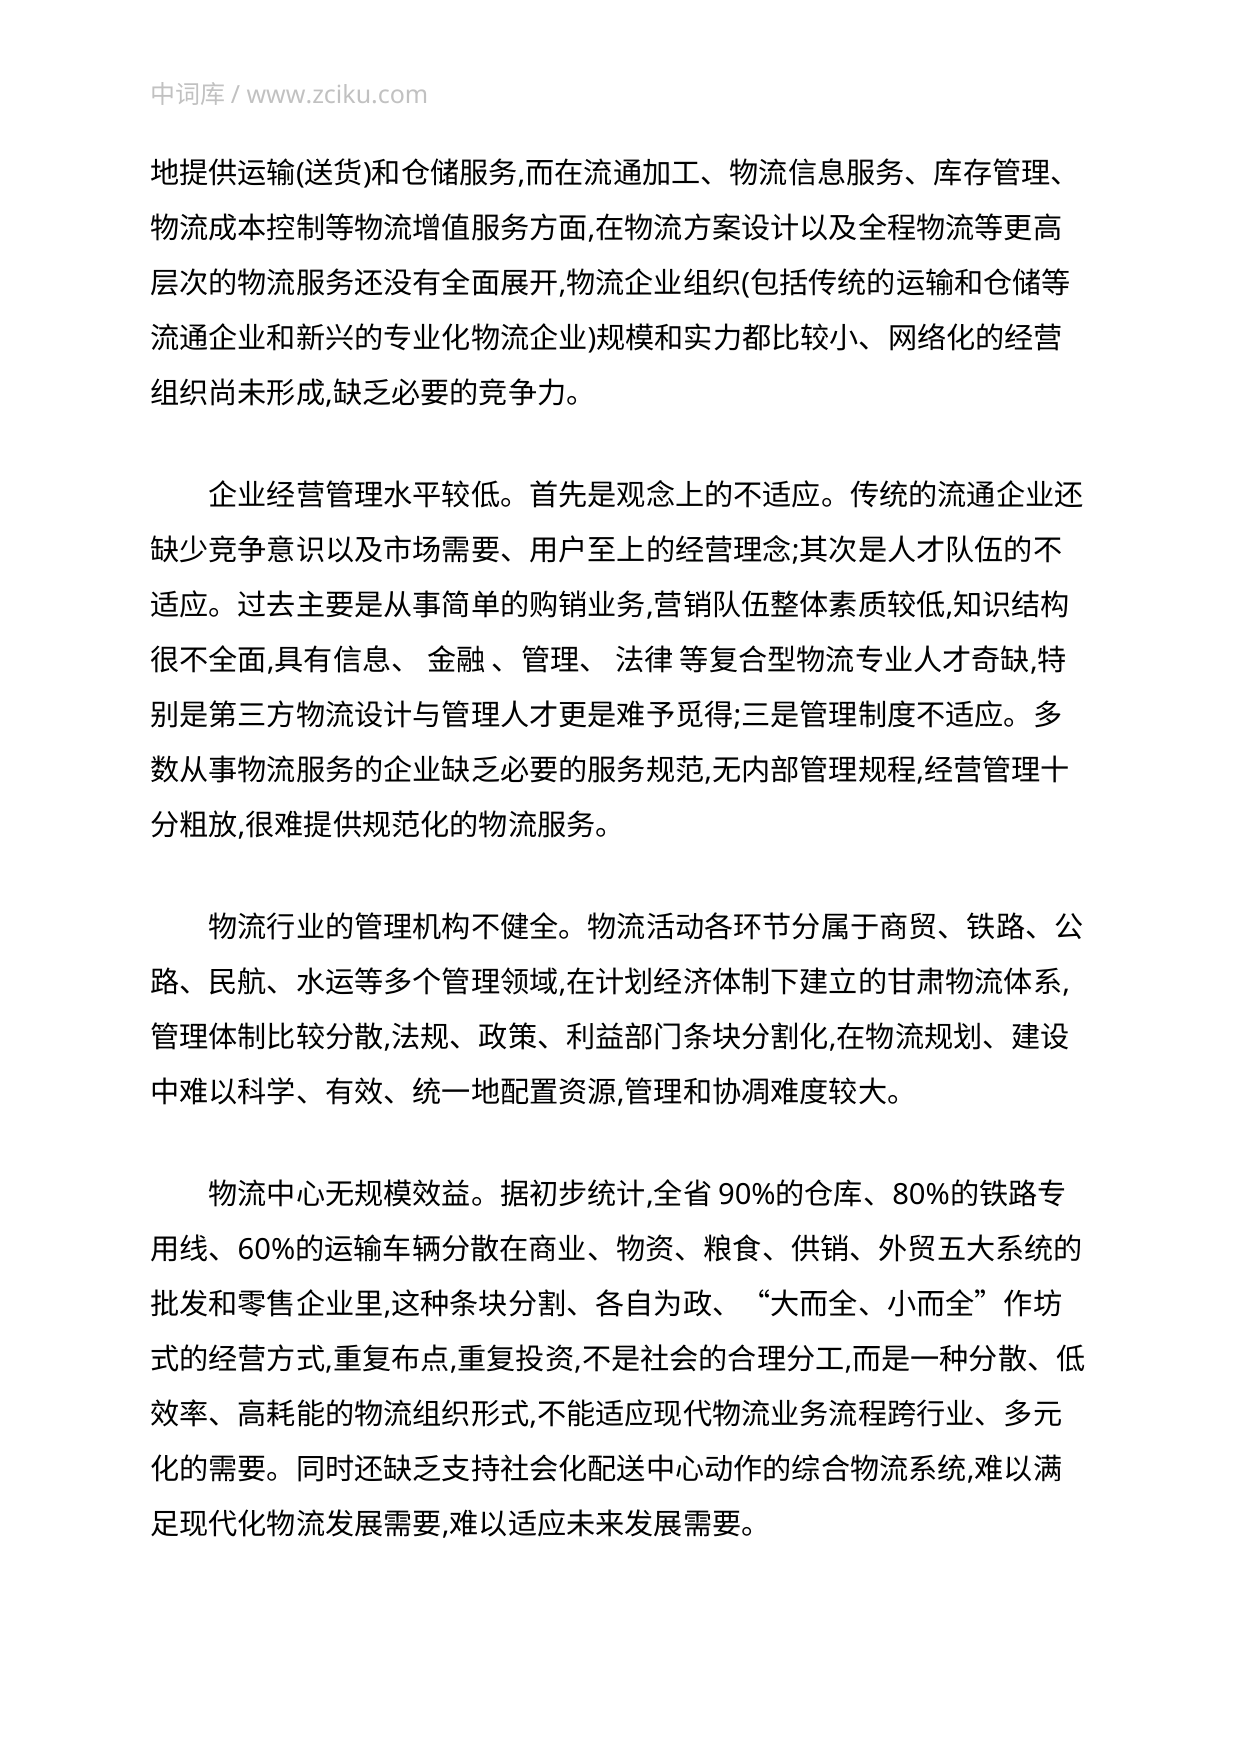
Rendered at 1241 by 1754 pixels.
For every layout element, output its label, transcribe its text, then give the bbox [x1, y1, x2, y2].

text 物流行业的管理机构不健全。物流活动各环节分属于商贸、铁路、公路、民航、水运等多个管理领域,在计划经济体制下建立的甘肃物流体系,管理体制比较分散,法规、政策、利益部门条块分割化,在物流规划、建设中难以科学、有效、统一地配置资源,管理和协凋难度较大。 [150, 904, 1090, 1111]
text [150, 150, 1090, 412]
text 物流中心无规模效益。据初步统计,全省90%的仓库、80%的铁路专用线、60%的运输车辆分散在商业、物资、粮食、供销、外贸五大系统的批发和零售企业里,这种条块分割、各自为政、“大而全、小而全”作坊式的经营方式,重复布点,重复投资,不是社会的合理分工,而是一种分散、低效率、高耗能的物流组织形式,不能适应现代物流业务流程跨行业、多元化的需要。同时还缺乏支持社会化配送中心动作的综合物流系统,难以满足现代化物流发展需要,难以适应未来发展需要。 [150, 1171, 1090, 1543]
text 企业经营管理水平较低。首先是观念上的不适应。传统的流通企业还缺少竞争意识以及市场需要、用户至上的经营理念;其次是人才队伍的不适应。过去主要是从事简单的购销业务,营销队伍整体素质较低,知识结构很不全面,具有信息、 金融 、管理、 法律 等复合型物流专业人才奇缺,特别是第三方物流设计与管理人才更是难予觅得;三是管理制度不适应。多数从事物流服务的企业缺乏必要的服务规范,无内部管理规程,经营管理十分粗放,很难提供规范化的物流服务。 [150, 472, 1090, 844]
